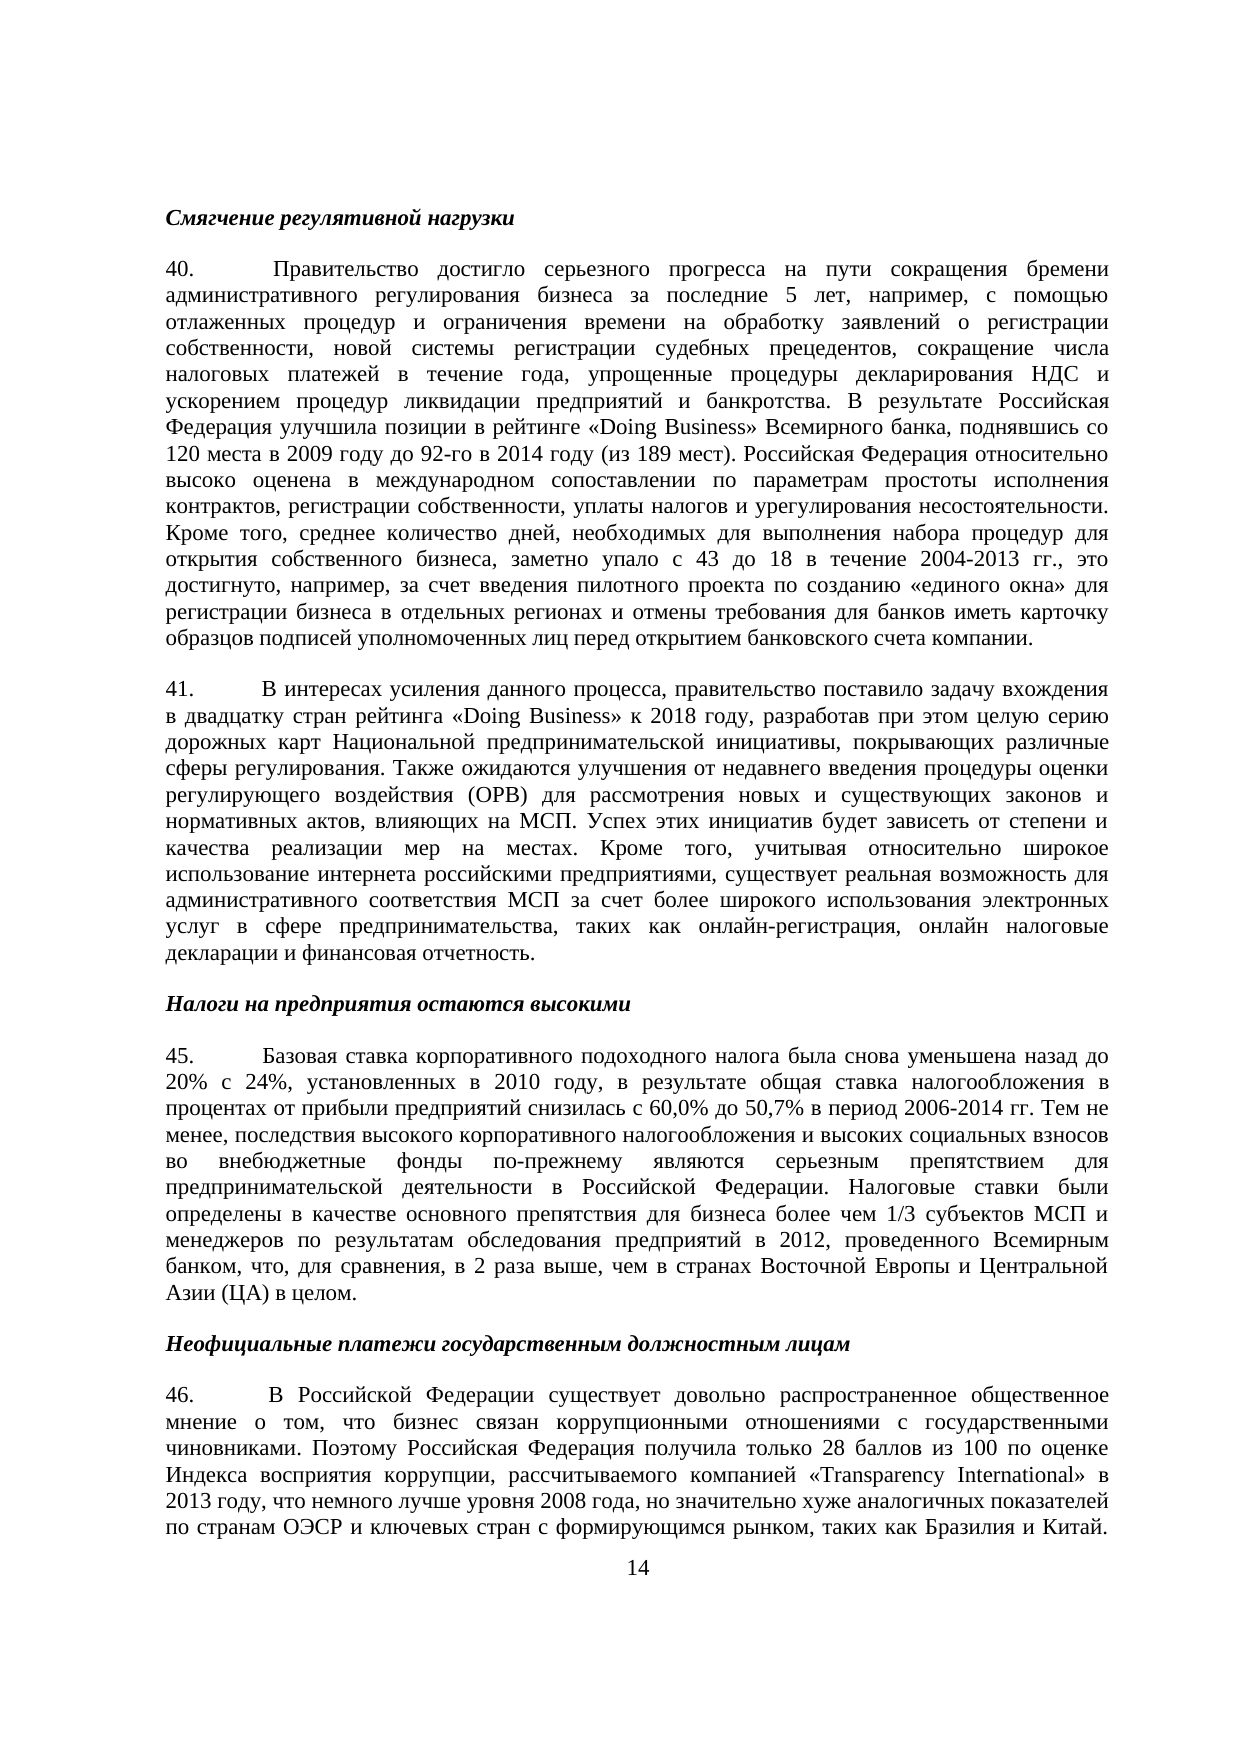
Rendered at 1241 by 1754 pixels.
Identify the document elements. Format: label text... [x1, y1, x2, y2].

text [165, 1382, 1110, 1540]
subtitle Налоги на предприятия остаются высокими [165, 990, 1110, 1017]
subtitle Смягчение регулятивной нагрузки [165, 204, 1110, 230]
text Правительство достигло серьезного прогресса на пути сокращения бремени административного регулирования бизнеса за последние 5 лет, например, с помощью отлаженных процедур и ограничения времени на обработку заявлений о регистрации собственности, новой системы регистрации судебных прецедентов, сокращение числа налоговых платежей в течение года, упрощенные процедуры декларирования НДС и ускорением процедур ликвидации предприятий и банкротства. В результате Российская Федерация улучшила позиции в рейтинге «Doing Business» Всемирного банка, поднявшись со 120 места в 2009 году до 92-го в 2014 году (из 189 мест). Российская Федерация относительно высоко оценена в международном сопоставлении по параметрам простоты исполнения контрактов, регистрации собственности, уплаты налогов и урегулирования несостоятельности. Кроме того, среднее количество дней, необходимых для выполнения набора процедур для открытия собственного бизнеса, заметно упало с 43 до 18 в течение 2004-2013 гг., это достигнуто, например, за счет введения пилотного проекта по созданию «единого окна» для регистрации бизнеса в отдельных регионах и отмены требования для банков иметь карточку образцов подписей уполномоченных лиц перед открытием банковского счета компании. [165, 255, 1110, 650]
text В интересах усиления данного процесса, правительство поставило задачу вхождения в двадцатку стран рейтинга «Doing Business» к 2018 году, разработав при этом целую серию дорожных карт Национальной предпринимательской инициативы, покрывающих различные сферы регулирования. Также ожидаются улучшения от недавнего введения процедуры оценки регулирующего воздействия (ОРВ) для рассмотрения новых и существующих законов и нормативных актов, влияющих на МСП. Успех этих инициатив будет зависеть от степени и качества реализации мер на местах. Кроме того, учитывая относительно широкое использование интернета российскими предприятиями, существует реальная возможность для административного соответствия МСП за счет более широкого использования электронных услуг в сфере предпринимательства, таких как онлайн-регистрация, онлайн налоговые декларации и финансовая отчетность. [165, 675, 1110, 965]
text Базовая ставка корпоративного подоходного налога была снова уменьшена назад до 20% с 24%, установленных в 2010 году, в результате общая ставка налогообложения в процентах от прибыли предприятий снизилась с 60,0% до 50,7% в период 2006-2014 гг. Тем не менее, последствия высокого корпоративного налогообложения и высоких социальных взносов во внебюджетные фонды по-прежнему являются серьезным препятствием для предпринимательской деятельности в Российской Федерации. Налоговые ставки были определены в качестве основного препятствия для бизнеса более чем 1/3 субъектов МСП и менеджеров по результатам обследования предприятий в 2012, проведенного Всемирным банком, что, для сравнения, в 2 раза выше, чем в странах Восточной Европы и Центральной Азии (ЦА) в целом. [165, 1042, 1110, 1305]
subtitle Неофициальные платежи государственным должностным лицам [165, 1330, 1110, 1357]
